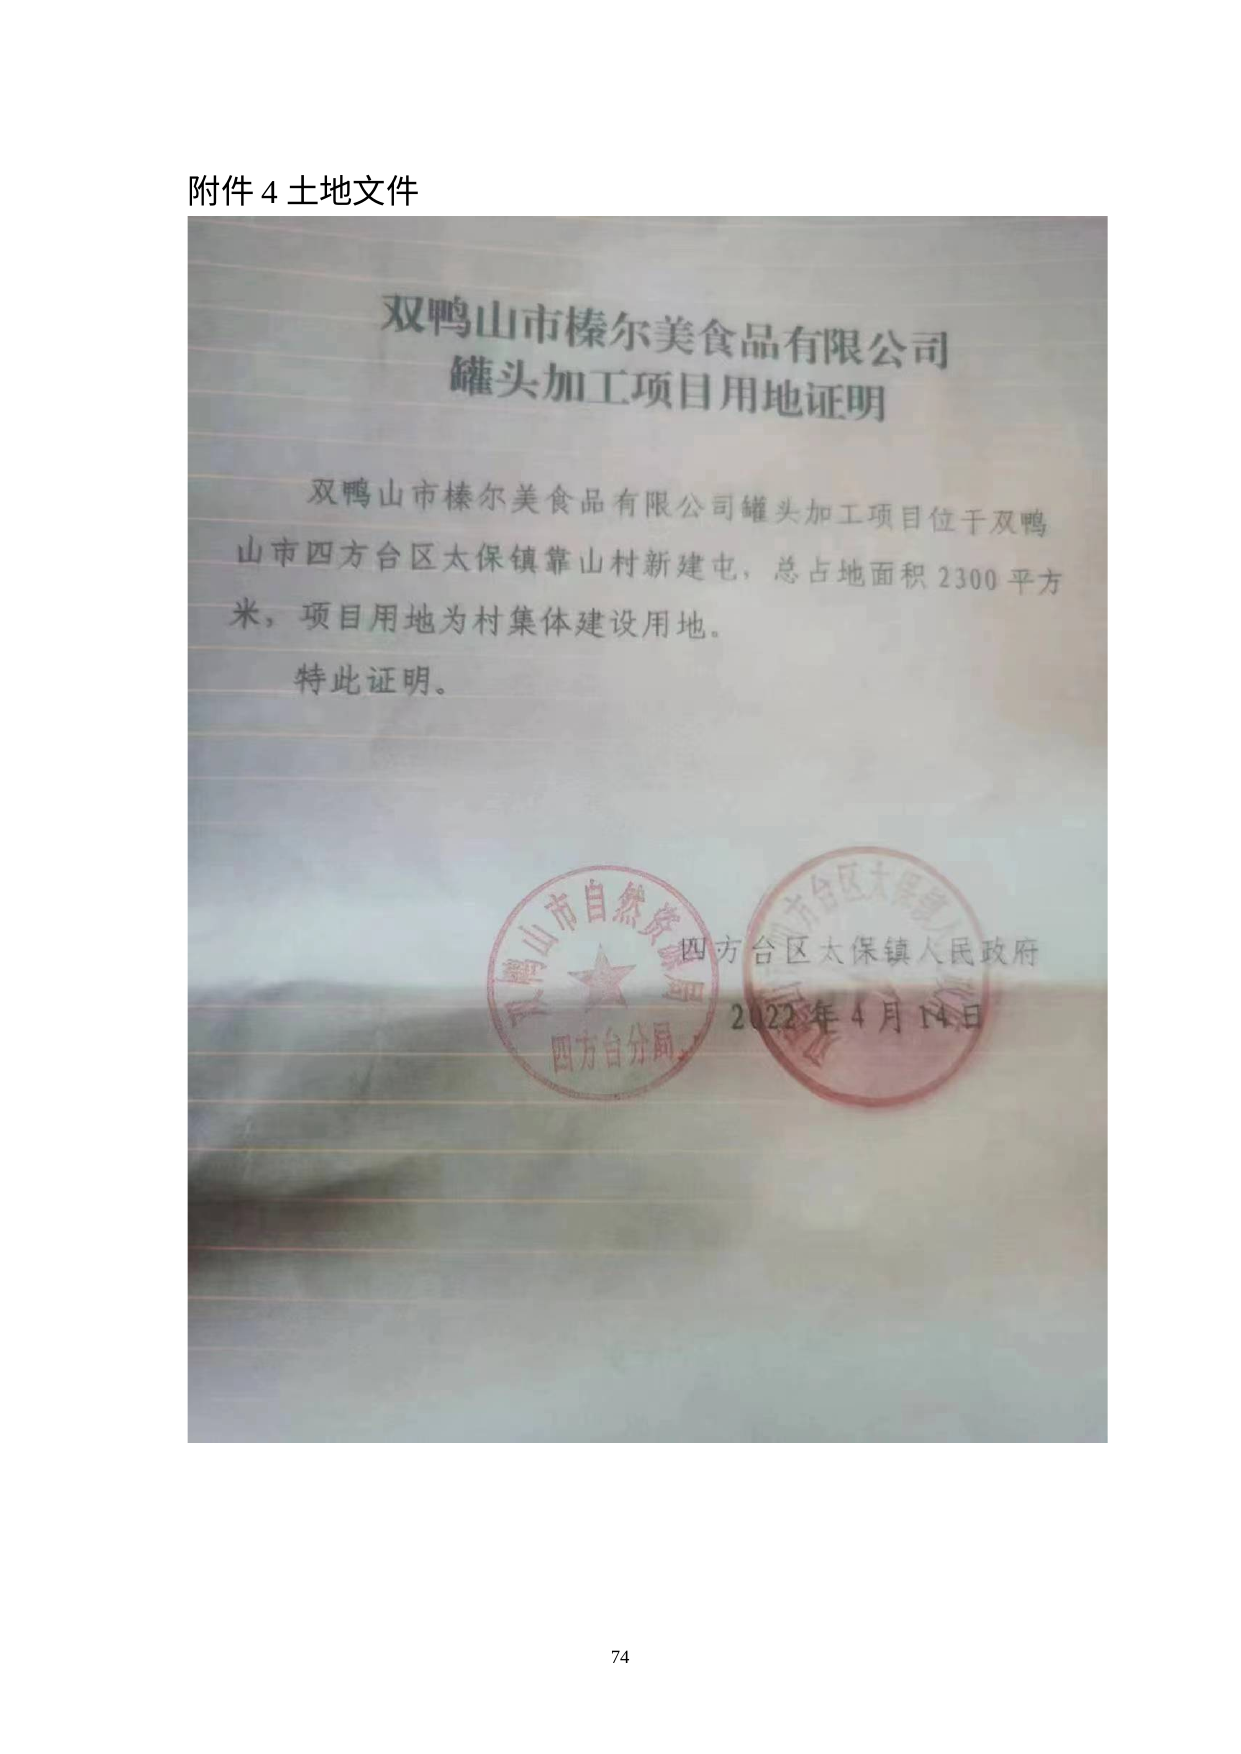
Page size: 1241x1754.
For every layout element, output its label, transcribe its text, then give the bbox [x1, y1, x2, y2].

text 附件4 土地文件 [187, 164, 1053, 213]
picture [187, 216, 1108, 1443]
